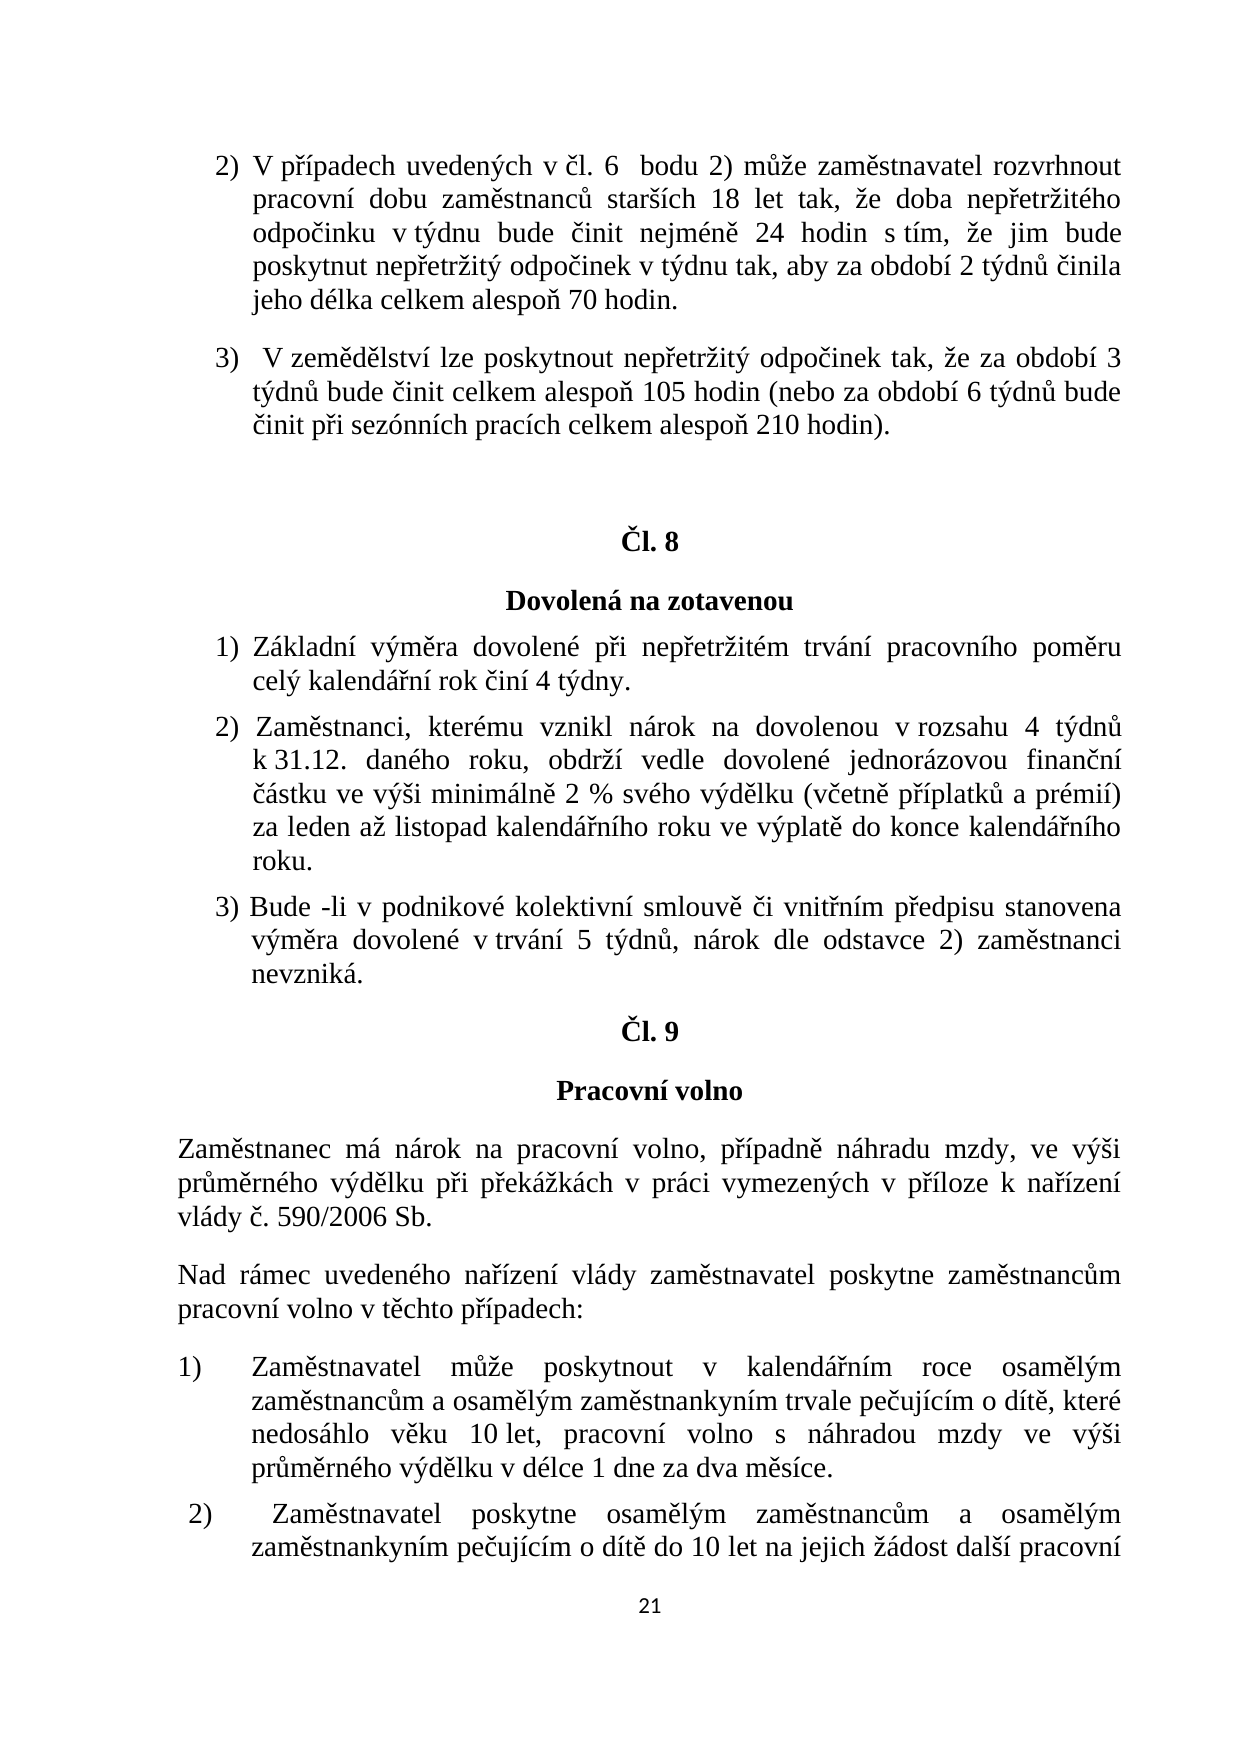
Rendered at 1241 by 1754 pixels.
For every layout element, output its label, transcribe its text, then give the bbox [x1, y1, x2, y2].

list Základní výměra dovolené při nepřetržitém trvání pracovního poměru celý kalendářní rok činí 4 týdny. [215, 629, 1122, 696]
text Čl. 8 [177, 524, 1122, 558]
text Dovolená na zotavenou [177, 583, 1122, 617]
text 3) Bude -li v podnikové kolektivní smlouvě či vnitřním předpisu stanovena výměra dovolené v trvání 5 týdnů, nárok dle odstavce 2) zaměstnanci nevzniká. [215, 889, 1122, 989]
text Pracovní volno [177, 1073, 1122, 1107]
text Zaměstnanec má nárok na pracovní volno, případně náhradu mzdy, ve výši průměrného výdělku při překážkách v práci vymezených v příloze k nařízení vlády č. 590/2006 Sb. [177, 1132, 1122, 1232]
text 2) Zaměstnanci, kterému vznikl nárok na dovolenou v rozsahu 4 týdnů k 31.12. daného roku, obdrží vedle dovolené jednorázovou finanční částku ve výši minimálně 2 % svého výdělku (včetně příplatků a prémií) za leden až listopad kalendářního roku ve výplatě do konce kalendářního roku. [215, 709, 1122, 876]
text 1) Zaměstnavatel může poskytnout v kalendářním roce osamělým zaměstnancům a osamělým zaměstnankyním trvale pečujícím o dítě, které nedosáhlo věku 10 let, pracovní volno s náhradou mzdy ve výši průměrného výdělku v délce 1 dne za dva měsíce. [177, 1349, 1122, 1483]
text Nad rámec uvedeného nařízení vlády zaměstnavatel poskytne zaměstnancům pracovní volno v těchto případech: [177, 1257, 1122, 1324]
text Čl. 9 [177, 1014, 1122, 1048]
list V případech uvedených v čl. 6 bodu 2) může zaměstnavatel rozvrhnout pracovní dobu zaměstnanců starších 18 let tak, že doba nepřetržitého odpočinku v týdnu bude činit nejméně 24 hodin s tím, že jim bude poskytnut nepřetržitý odpočinek v týdnu tak, aby za období 2 týdnů činila jeho délka celkem alespoň 70 hodin. [215, 148, 1122, 315]
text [158, 1496, 1122, 1563]
list V zemědělství lze poskytnout nepřetržitý odpočinek tak, že za období 3 týdnů bude činit celkem alespoň 105 hodin (nebo za období 6 týdnů bude činit při sezónních pracích celkem alespoň 210 hodin). [215, 340, 1122, 441]
